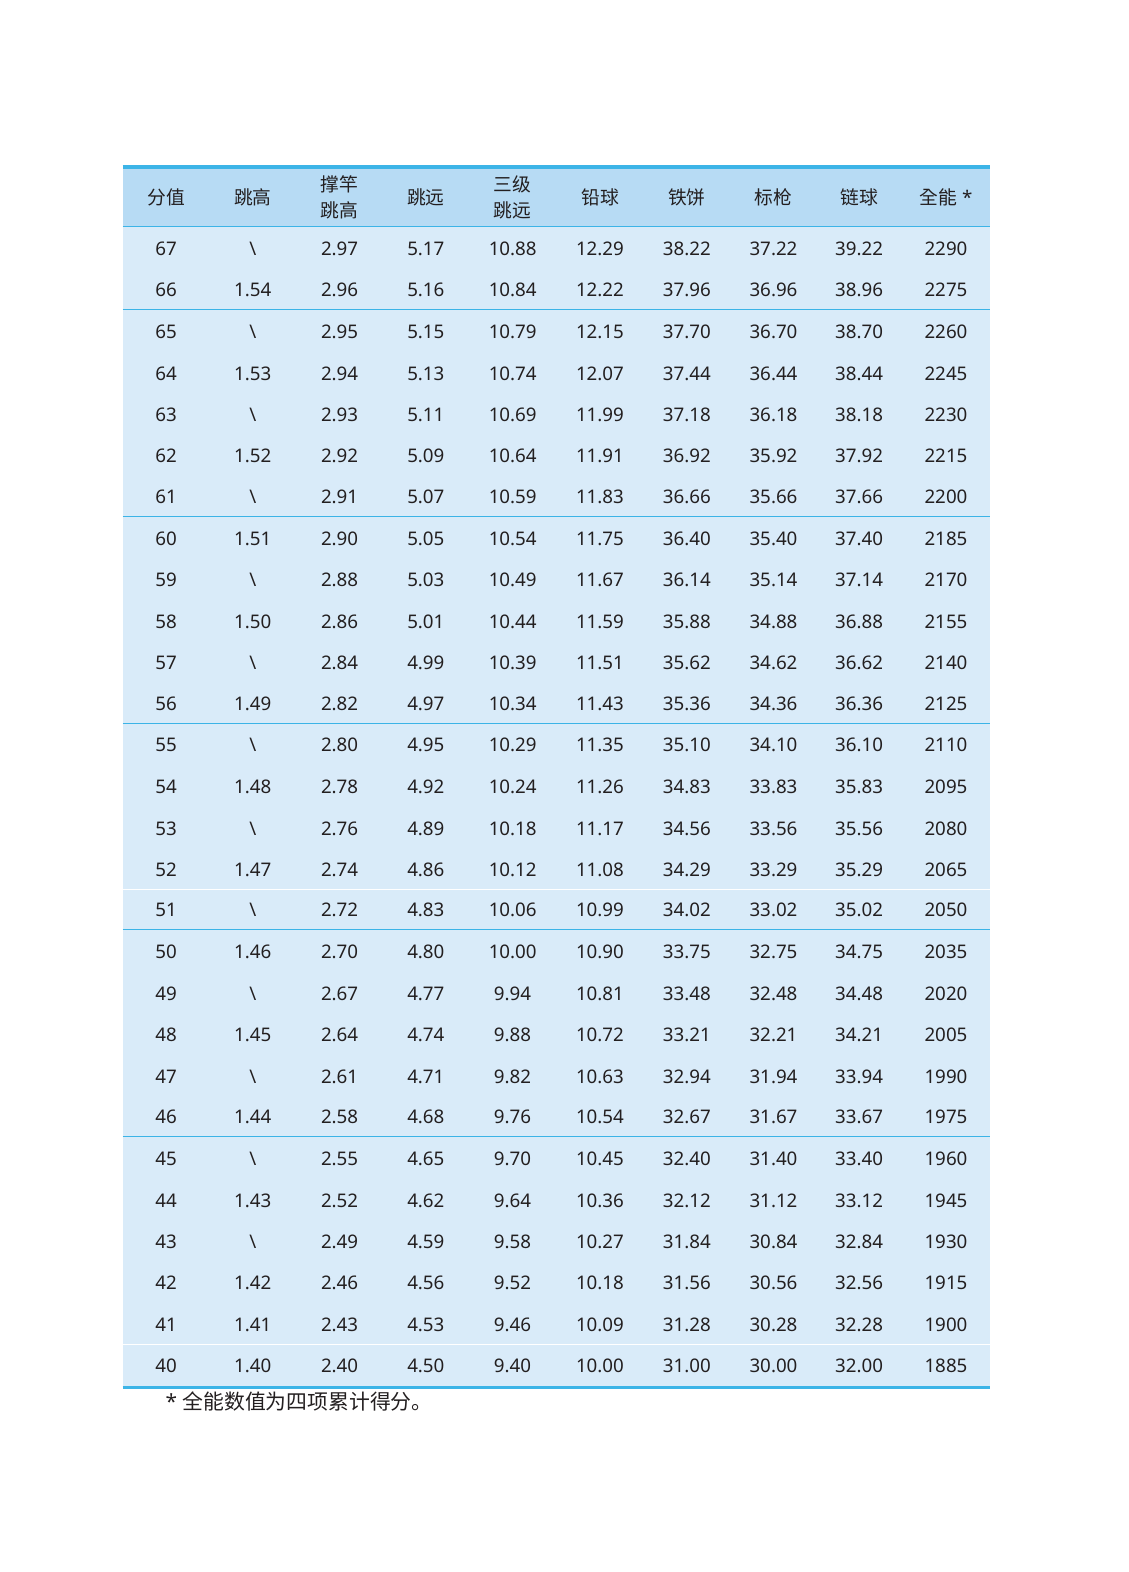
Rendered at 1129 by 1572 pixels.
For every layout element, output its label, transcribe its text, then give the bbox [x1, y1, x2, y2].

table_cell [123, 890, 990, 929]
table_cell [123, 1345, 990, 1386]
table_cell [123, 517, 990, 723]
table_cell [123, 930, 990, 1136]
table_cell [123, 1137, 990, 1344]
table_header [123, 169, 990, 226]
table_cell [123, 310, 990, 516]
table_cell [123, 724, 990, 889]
text * 全能数值为四项累计得分。 [165, 1389, 1013, 1414]
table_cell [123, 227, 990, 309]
